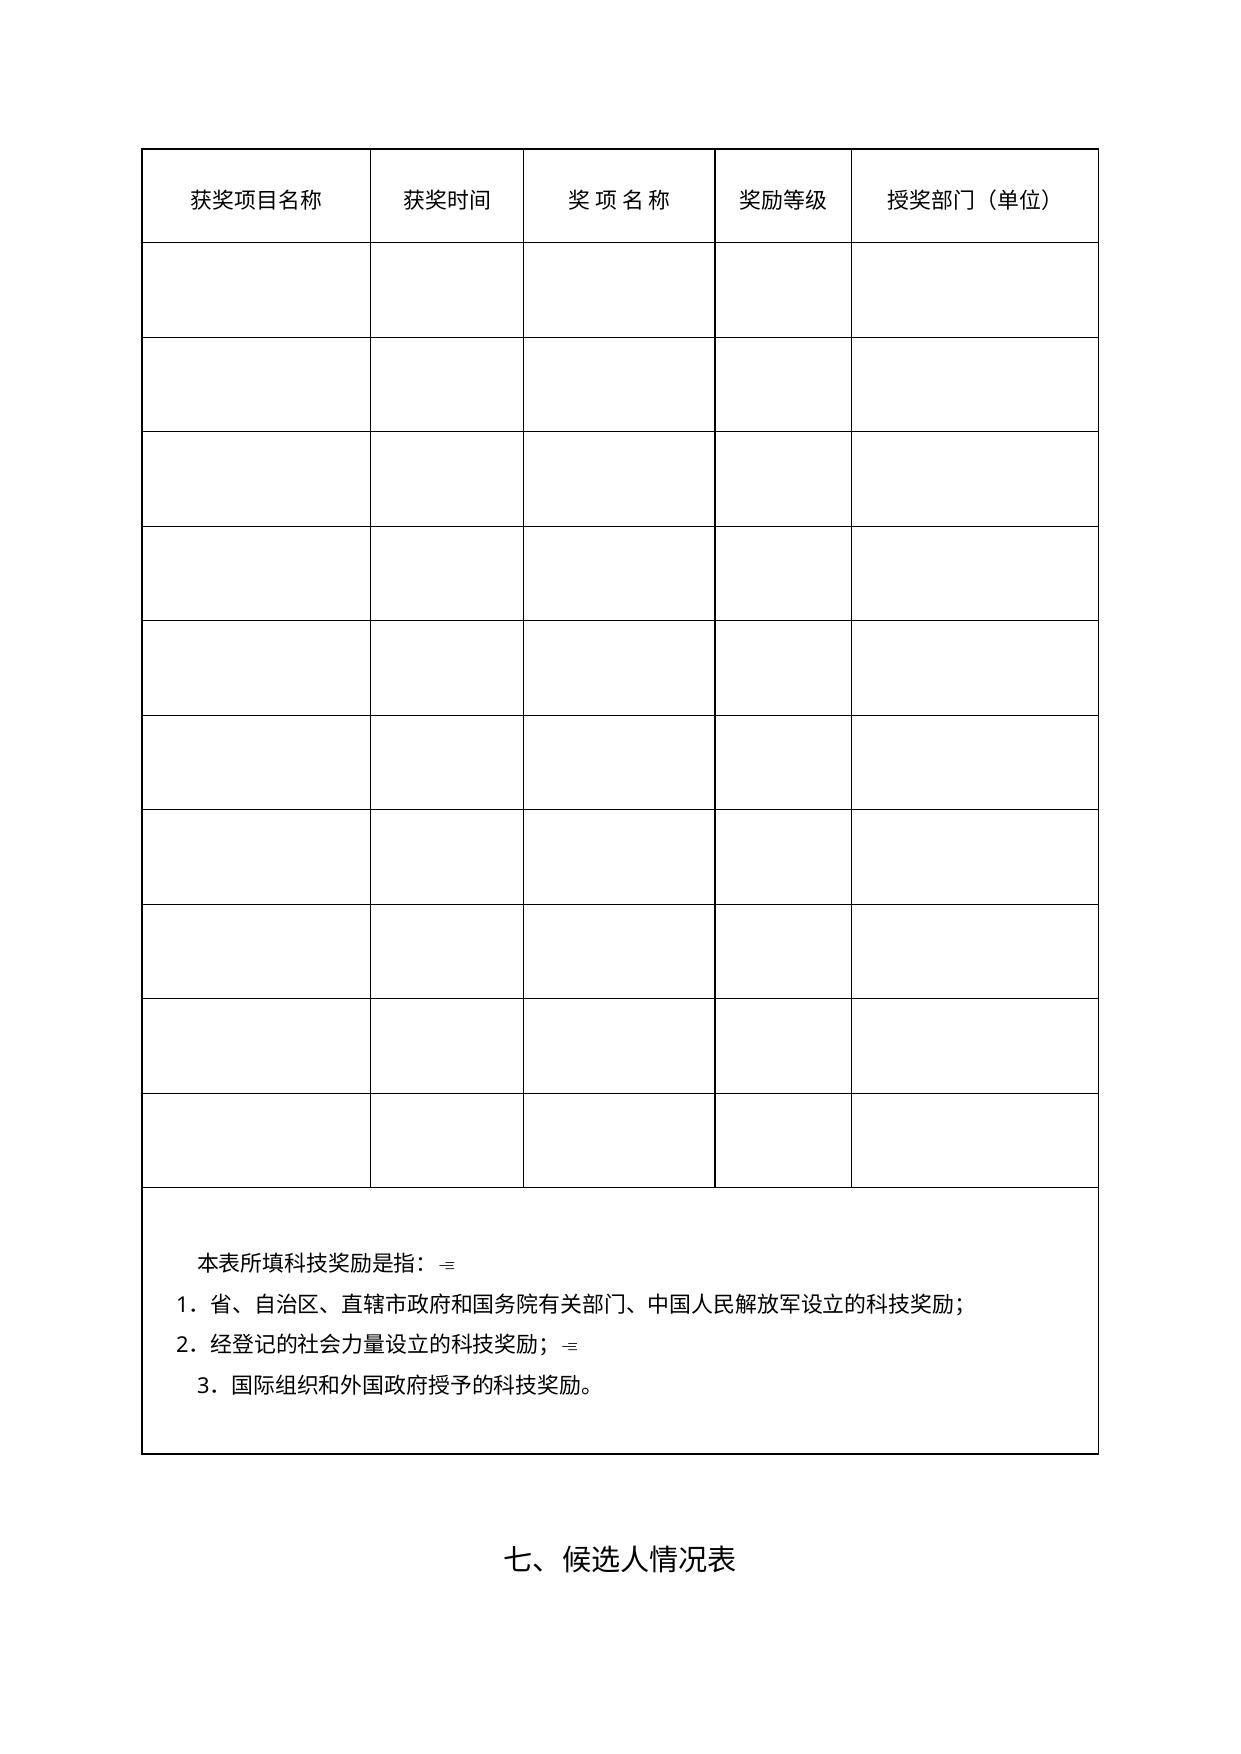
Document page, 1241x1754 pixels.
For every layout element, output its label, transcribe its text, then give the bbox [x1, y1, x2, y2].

table_cell [143, 905, 370, 998]
table_cell [371, 527, 523, 620]
table_cell [524, 243, 714, 337]
table_cell [524, 1094, 714, 1187]
table_cell [716, 1094, 851, 1187]
table_cell [371, 1094, 523, 1187]
table_cell [524, 527, 714, 620]
table_cell [371, 338, 523, 431]
table_cell [852, 621, 1098, 714]
table_cell [143, 621, 370, 714]
table_cell [524, 432, 714, 526]
table_cell [716, 527, 851, 620]
table_cell [716, 338, 851, 431]
table_cell [143, 1094, 370, 1187]
table_cell [852, 1094, 1098, 1187]
table_header 获奖时间 [371, 150, 523, 242]
table_cell [852, 243, 1098, 337]
table_cell [852, 810, 1098, 903]
table_cell [852, 338, 1098, 431]
table_cell [371, 810, 523, 903]
table_header 获奖项目名称 [143, 150, 370, 242]
table_cell [524, 716, 714, 809]
table_cell [716, 999, 851, 1092]
table_cell [852, 716, 1098, 809]
table_cell [716, 243, 851, 337]
table_cell [716, 621, 851, 714]
table_cell [852, 999, 1098, 1092]
table_cell [716, 432, 851, 526]
text 七、候选人情况表 [165, 1536, 1075, 1578]
table_cell [143, 432, 370, 526]
table_cell [524, 621, 714, 714]
table_cell [371, 716, 523, 809]
table_cell 本表所填科技奖励是指： 1．省、自治区、直辖市政府和国务院有关部门、中国人民解放军设立的科技奖励； 2．经登记的社会力量设立的科技奖励； 3．国际组织和外国政府授予的科技奖励。 [143, 1188, 1098, 1453]
table_cell [852, 432, 1098, 526]
table_cell [371, 432, 523, 526]
table_cell [524, 905, 714, 998]
table_cell [716, 716, 851, 809]
table_cell [852, 905, 1098, 998]
table_cell [143, 999, 370, 1092]
table_cell [143, 716, 370, 809]
table_cell [143, 243, 370, 337]
table_cell [143, 527, 370, 620]
table_header 奖 项 名 称 [524, 150, 714, 242]
table_cell [524, 999, 714, 1092]
table_cell [371, 905, 523, 998]
table_cell [371, 621, 523, 714]
table_cell [524, 338, 714, 431]
table_header 授奖部门（单位） [852, 150, 1098, 242]
table_cell [852, 527, 1098, 620]
table_cell [716, 810, 851, 903]
table_cell [524, 810, 714, 903]
table_header 奖励等级 [716, 150, 851, 242]
table_cell [371, 999, 523, 1092]
table_cell [716, 905, 851, 998]
table_cell [371, 243, 523, 337]
table_cell [143, 810, 370, 903]
table_cell [143, 338, 370, 431]
